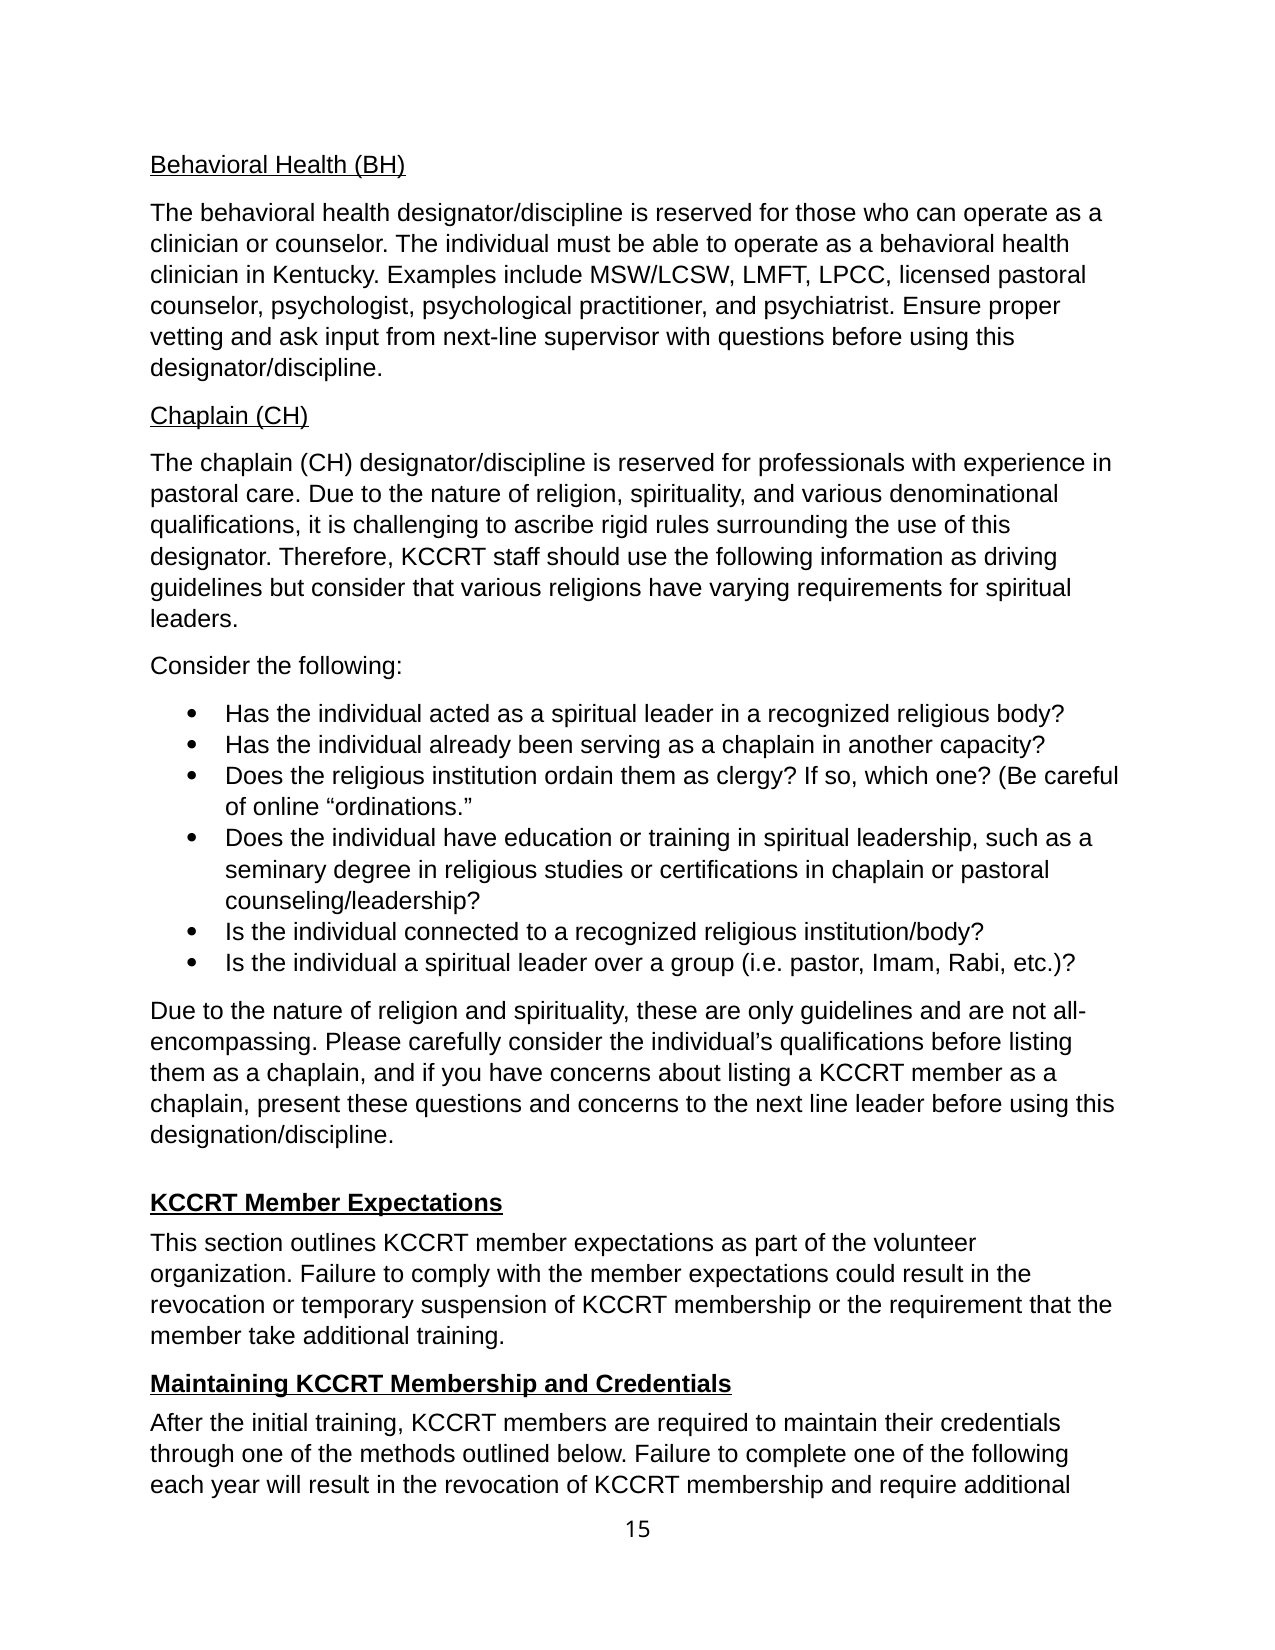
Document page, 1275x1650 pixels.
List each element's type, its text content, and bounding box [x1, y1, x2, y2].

subtitle KCCRT Member Expectations [150, 1188, 1125, 1217]
text Behavioral Health (BH) [150, 150, 1125, 179]
subtitle Maintaining KCCRT Membership and Credentials [150, 1368, 1125, 1397]
list Has the individual already been serving as a chaplain in another capacity? [187, 730, 1125, 759]
text The behavioral health designator/discipline is reserved for those who can operate as a clinician or counselor. The individual must be able to operate as a behavioral health clinician in Kentucky. Examples include MSW/LCSW, LMFT, LPCC, licensed pastoral counselor, psychologist, psychological practitioner, and psychiatrist. Ensure proper vetting and ask input from next-line supervisor with questions before using this designator/discipline. [150, 198, 1125, 382]
list Has the individual acted as a spiritual leader in a recognized religious body? [187, 699, 1125, 728]
list Is the individual a spiritual leader over a group (i.e. pastor, Imam, Rabi, etc.)? [187, 948, 1125, 977]
list Does the religious institution ordain them as clergy? If so, which one? (Be careful of online “ordinations.” [187, 761, 1125, 821]
text Due to the nature of religion and spirituality, these are only guidelines and are not all-encompassing. Please carefully consider the individual’s qualifications before listing them as a chaplain, and if you have concerns about listing a KCCRT member as a chaplain, present these questions and concerns to the next line leader before using this designation/discipline. [150, 996, 1125, 1148]
text Chaplain (CH) [150, 401, 1125, 429]
text The chaplain (CH) designator/discipline is reserved for professionals with experience in pastoral care. Due to the nature of religion, spirituality, and various denominational qualifications, it is challenging to ascribe rigid rules surrounding the use of this designator. Therefore, KCCRT staff should use the following information as driving guidelines but consider that various religions have varying requirements for spiritual leaders. [150, 448, 1125, 632]
text Consider the following: [150, 651, 1125, 680]
text This section outlines KCCRT member expectations as part of the volunteer organization. Failure to comply with the member expectations could result in the revocation or temporary suspension of KCCRT membership or the requirement that the member take additional training. [150, 1228, 1125, 1349]
list Does the individual have education or training in spiritual leadership, such as a seminary degree in religious studies or certifications in chaplain or pastoral counseling/leadership? [187, 823, 1125, 914]
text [150, 1408, 1125, 1499]
list Is the individual connected to a recognized religious institution/body? [187, 917, 1125, 946]
